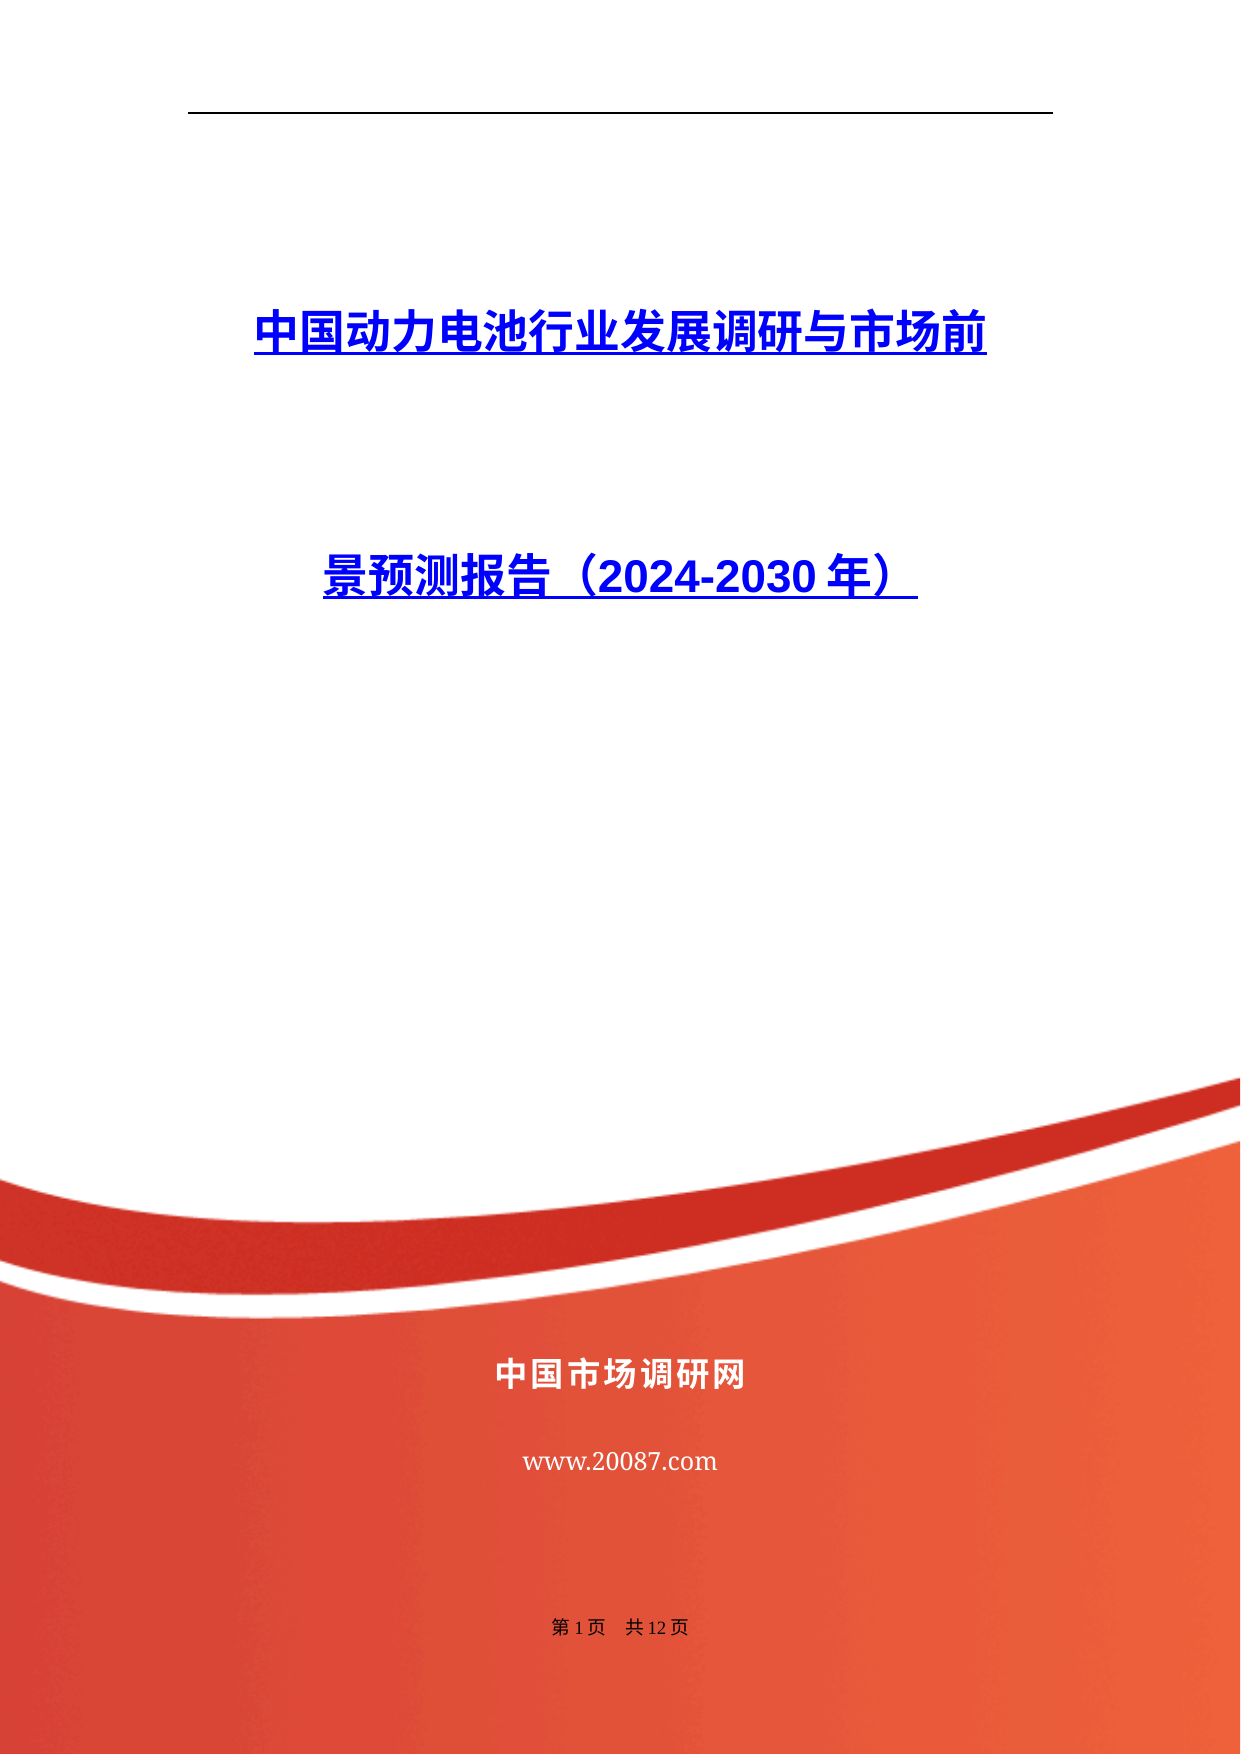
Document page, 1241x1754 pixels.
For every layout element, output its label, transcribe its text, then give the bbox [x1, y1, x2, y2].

subtitle 中国市场调研网 [187, 1339, 1053, 1404]
text www.20087.com [187, 1428, 1053, 1493]
picture [0, 1006, 1241, 1754]
table_header 中国动力电池行业发展调研与市场前景预测报告（2024-2030年） [188, 207, 1053, 773]
